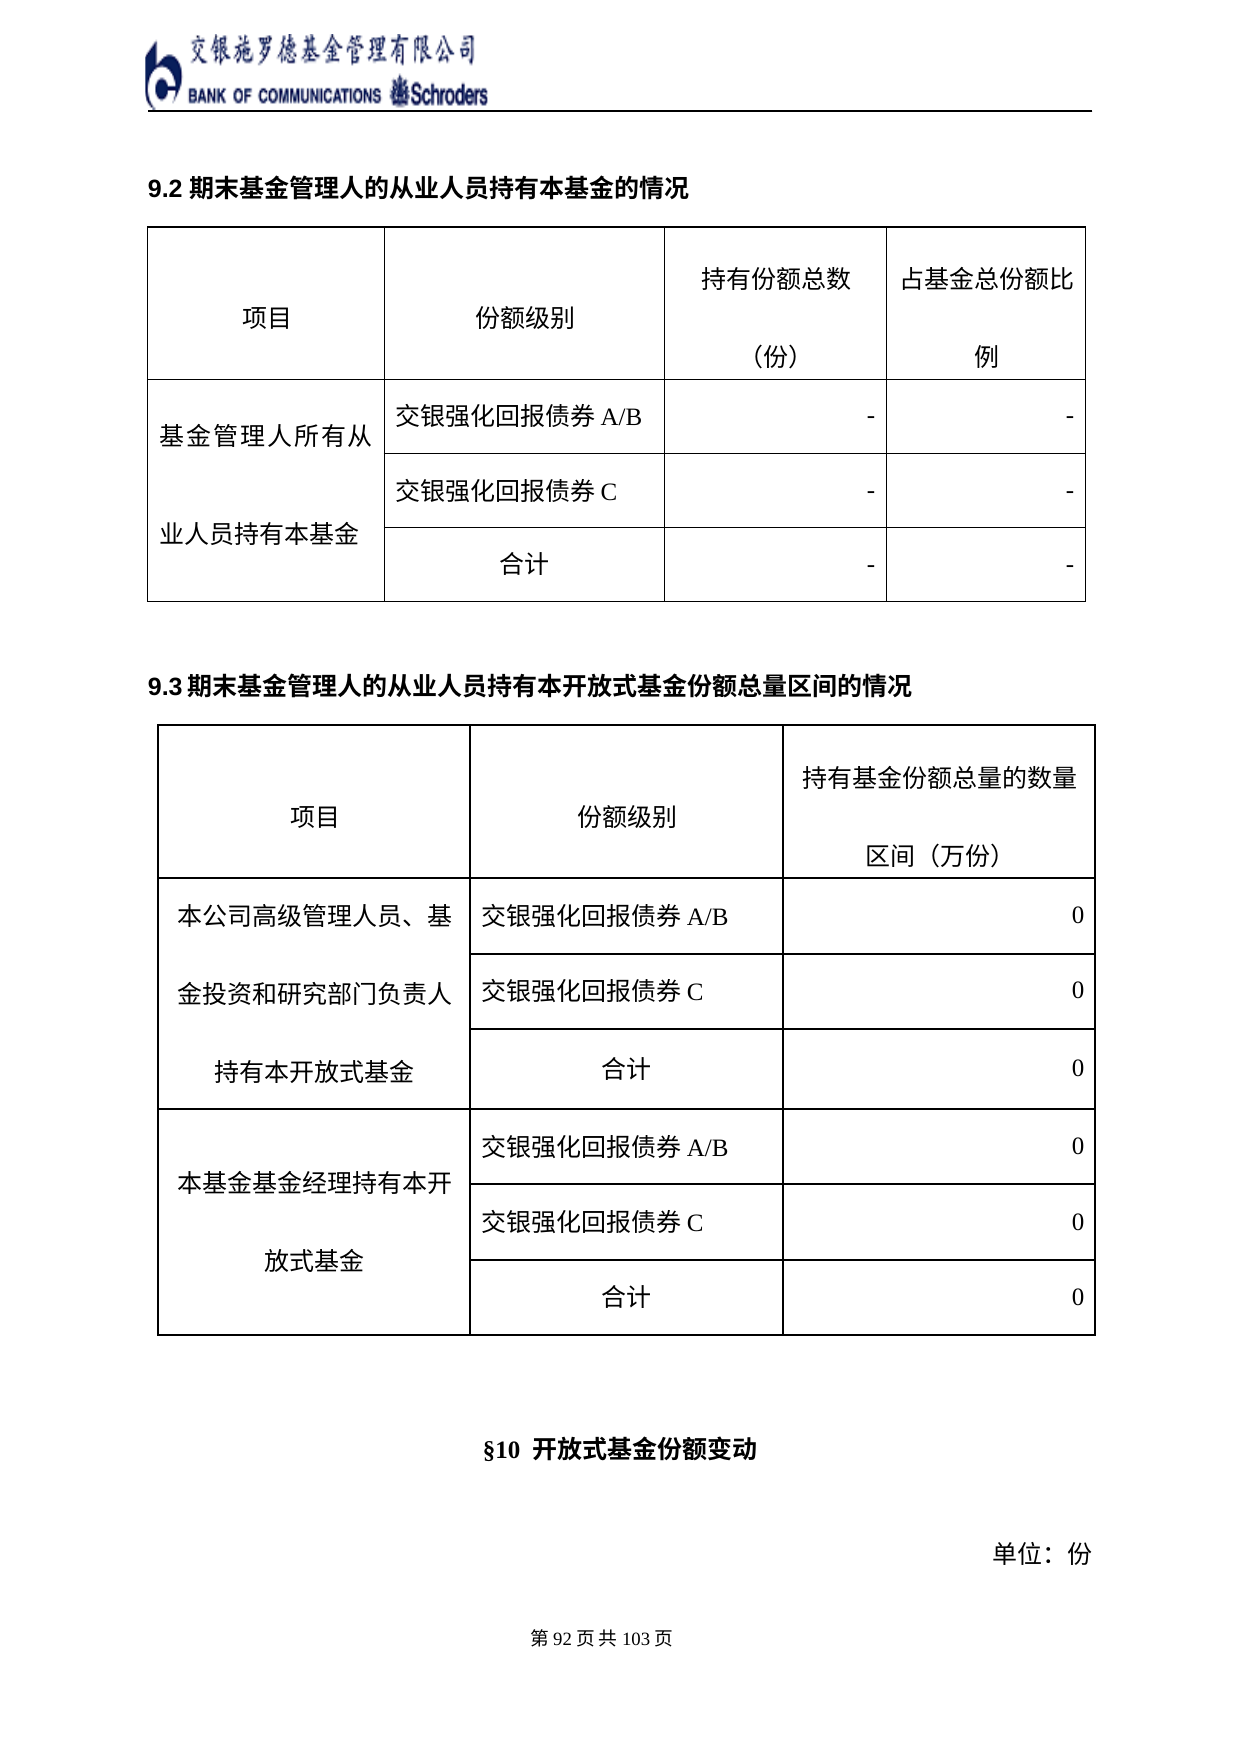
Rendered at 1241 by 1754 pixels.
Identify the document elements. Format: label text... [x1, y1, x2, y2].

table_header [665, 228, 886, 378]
subtitle 9.3期末基金管理人的从业人员持有本开放式基金份额总量区间的情况 [148, 652, 1092, 717]
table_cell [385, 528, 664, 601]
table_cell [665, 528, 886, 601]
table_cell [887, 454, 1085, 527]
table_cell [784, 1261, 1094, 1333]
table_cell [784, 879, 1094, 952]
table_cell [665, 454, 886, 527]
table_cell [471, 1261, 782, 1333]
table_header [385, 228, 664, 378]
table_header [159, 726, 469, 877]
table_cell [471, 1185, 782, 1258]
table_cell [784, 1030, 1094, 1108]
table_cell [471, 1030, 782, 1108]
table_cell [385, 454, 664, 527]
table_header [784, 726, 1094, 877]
subtitle 9.2 期末基金管理人的从业人员持有本基金的情况 [148, 154, 1092, 219]
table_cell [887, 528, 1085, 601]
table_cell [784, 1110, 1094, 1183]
text 单位：份 [149, 1520, 1092, 1585]
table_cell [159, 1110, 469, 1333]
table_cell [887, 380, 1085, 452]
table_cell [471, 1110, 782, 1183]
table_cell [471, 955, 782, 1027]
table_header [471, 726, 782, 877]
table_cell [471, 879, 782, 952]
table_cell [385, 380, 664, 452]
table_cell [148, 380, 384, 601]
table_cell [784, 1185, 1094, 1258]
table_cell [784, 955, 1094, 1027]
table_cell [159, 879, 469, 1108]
picture [145, 34, 488, 110]
subtitle §10 开放式基金份额变动 [148, 1416, 1092, 1481]
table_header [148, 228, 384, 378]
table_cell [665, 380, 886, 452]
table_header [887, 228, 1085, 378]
